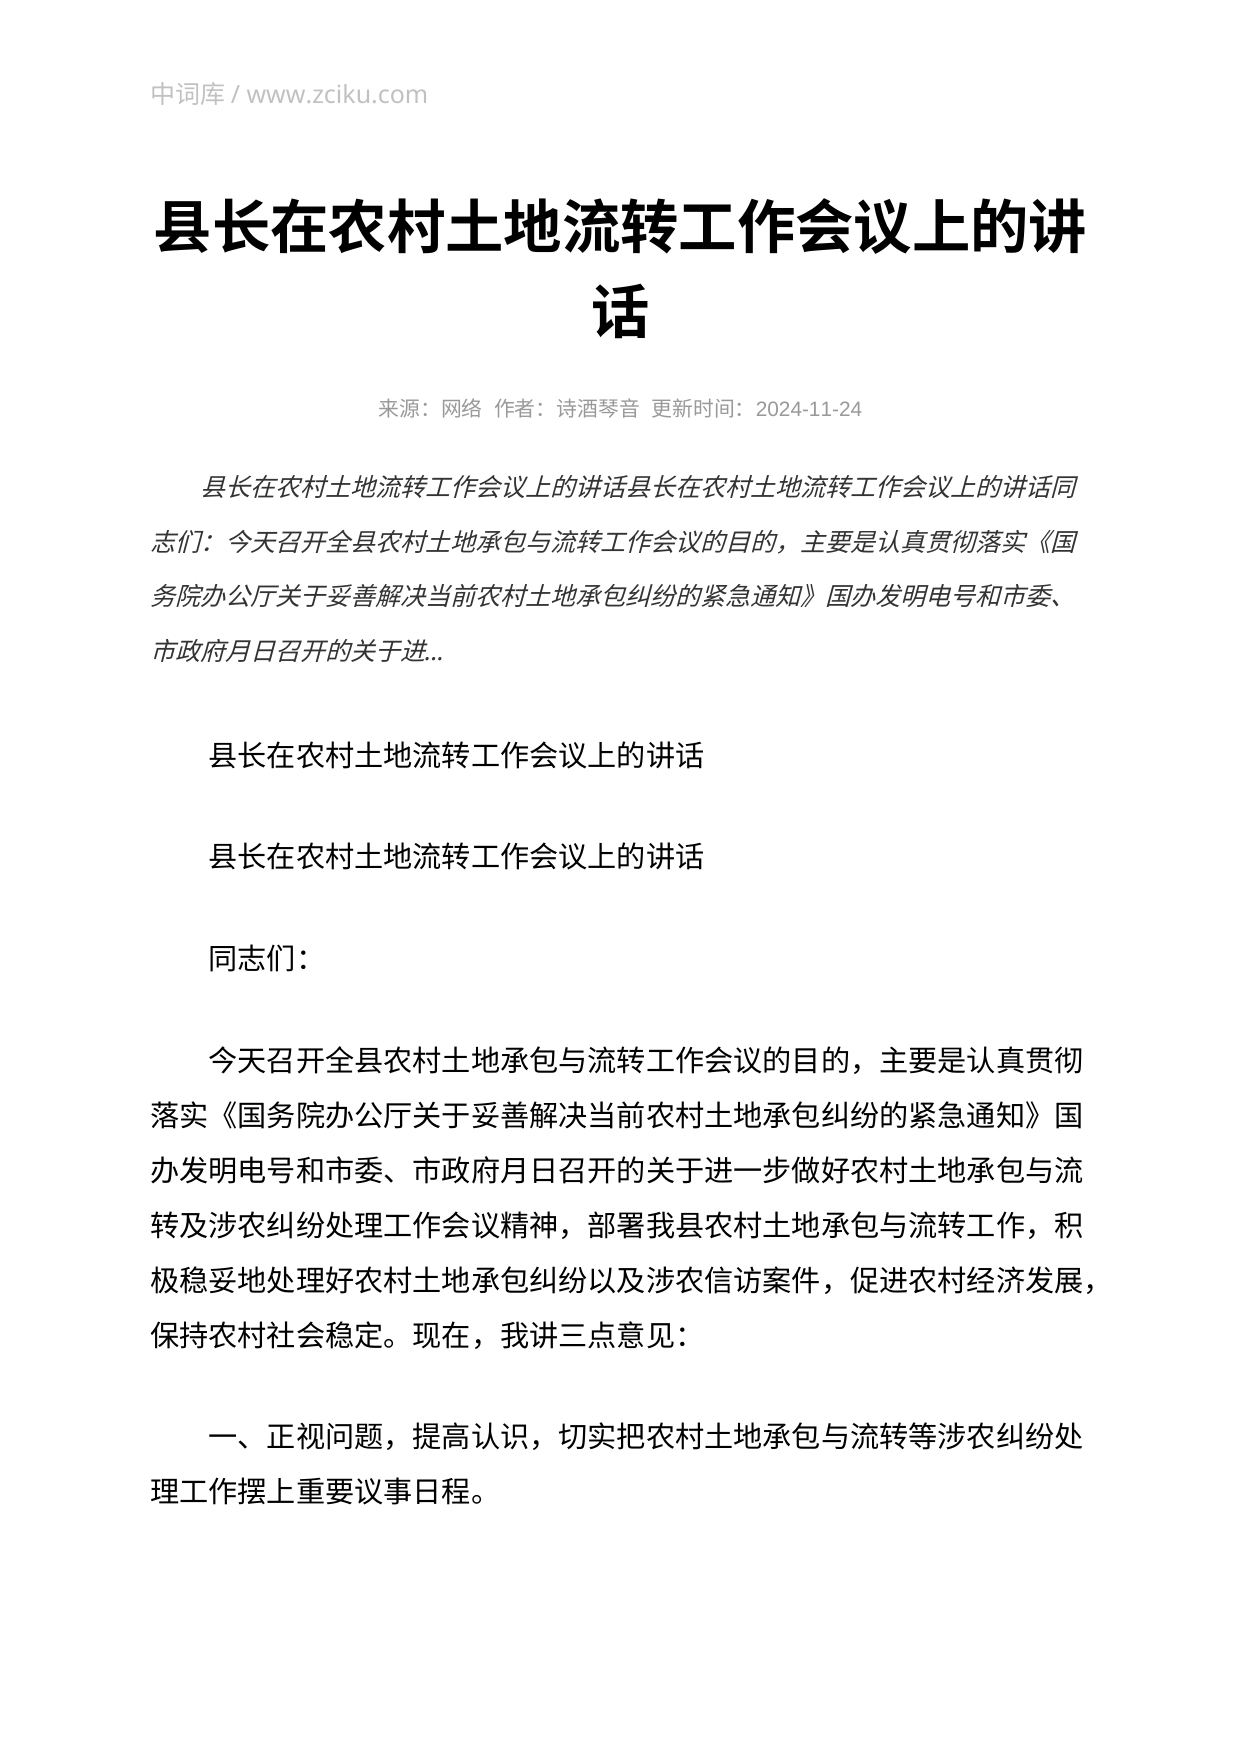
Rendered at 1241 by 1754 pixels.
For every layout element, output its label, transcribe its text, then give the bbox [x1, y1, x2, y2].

text 今天召开全县农村土地承包与流转工作会议的目的，主要是认真贯彻落实《国务院办公厅关于妥善解决当前农村土地承包纠纷的紧急通知》国办发明电号和市委、市政府月日召开的关于进一步做好农村土地承包与流转及涉农纠纷处理工作会议精神，部署我县农村土地承包与流转工作，积极稳妥地处理好农村土地承包纠纷以及涉农信访案件，促进农村经济发展，保持农村社会稳定。现在，我讲三点意见： [150, 1038, 1090, 1354]
text 一、正视问题，提高认识，切实把农村土地承包与流转等涉农纠纷处理工作摆上重要议事日程。 [150, 1414, 1090, 1511]
text 来源：网络 作者：诗酒琴音 更新时间：2024-11-24 [150, 397, 1090, 421]
text 同志们： [150, 936, 1090, 978]
text 县长在农村土地流转工作会议上的讲话 [150, 732, 1090, 774]
text 县长在农村土地流转工作会议上的讲话 [150, 834, 1090, 876]
text 县长在农村土地流转工作会议上的讲话县长在农村土地流转工作会议上的讲话同志们：今天召开全县农村土地承包与流转工作会议的目的，主要是认真贯彻落实《国务院办公厅关于妥善解决当前农村土地承包纠纷的紧急通知》国办发明电号和市委、市政府月日召开的关于进... [150, 468, 1090, 667]
subtitle 县长在农村土地流转工作会议上的讲话 [150, 181, 1090, 350]
